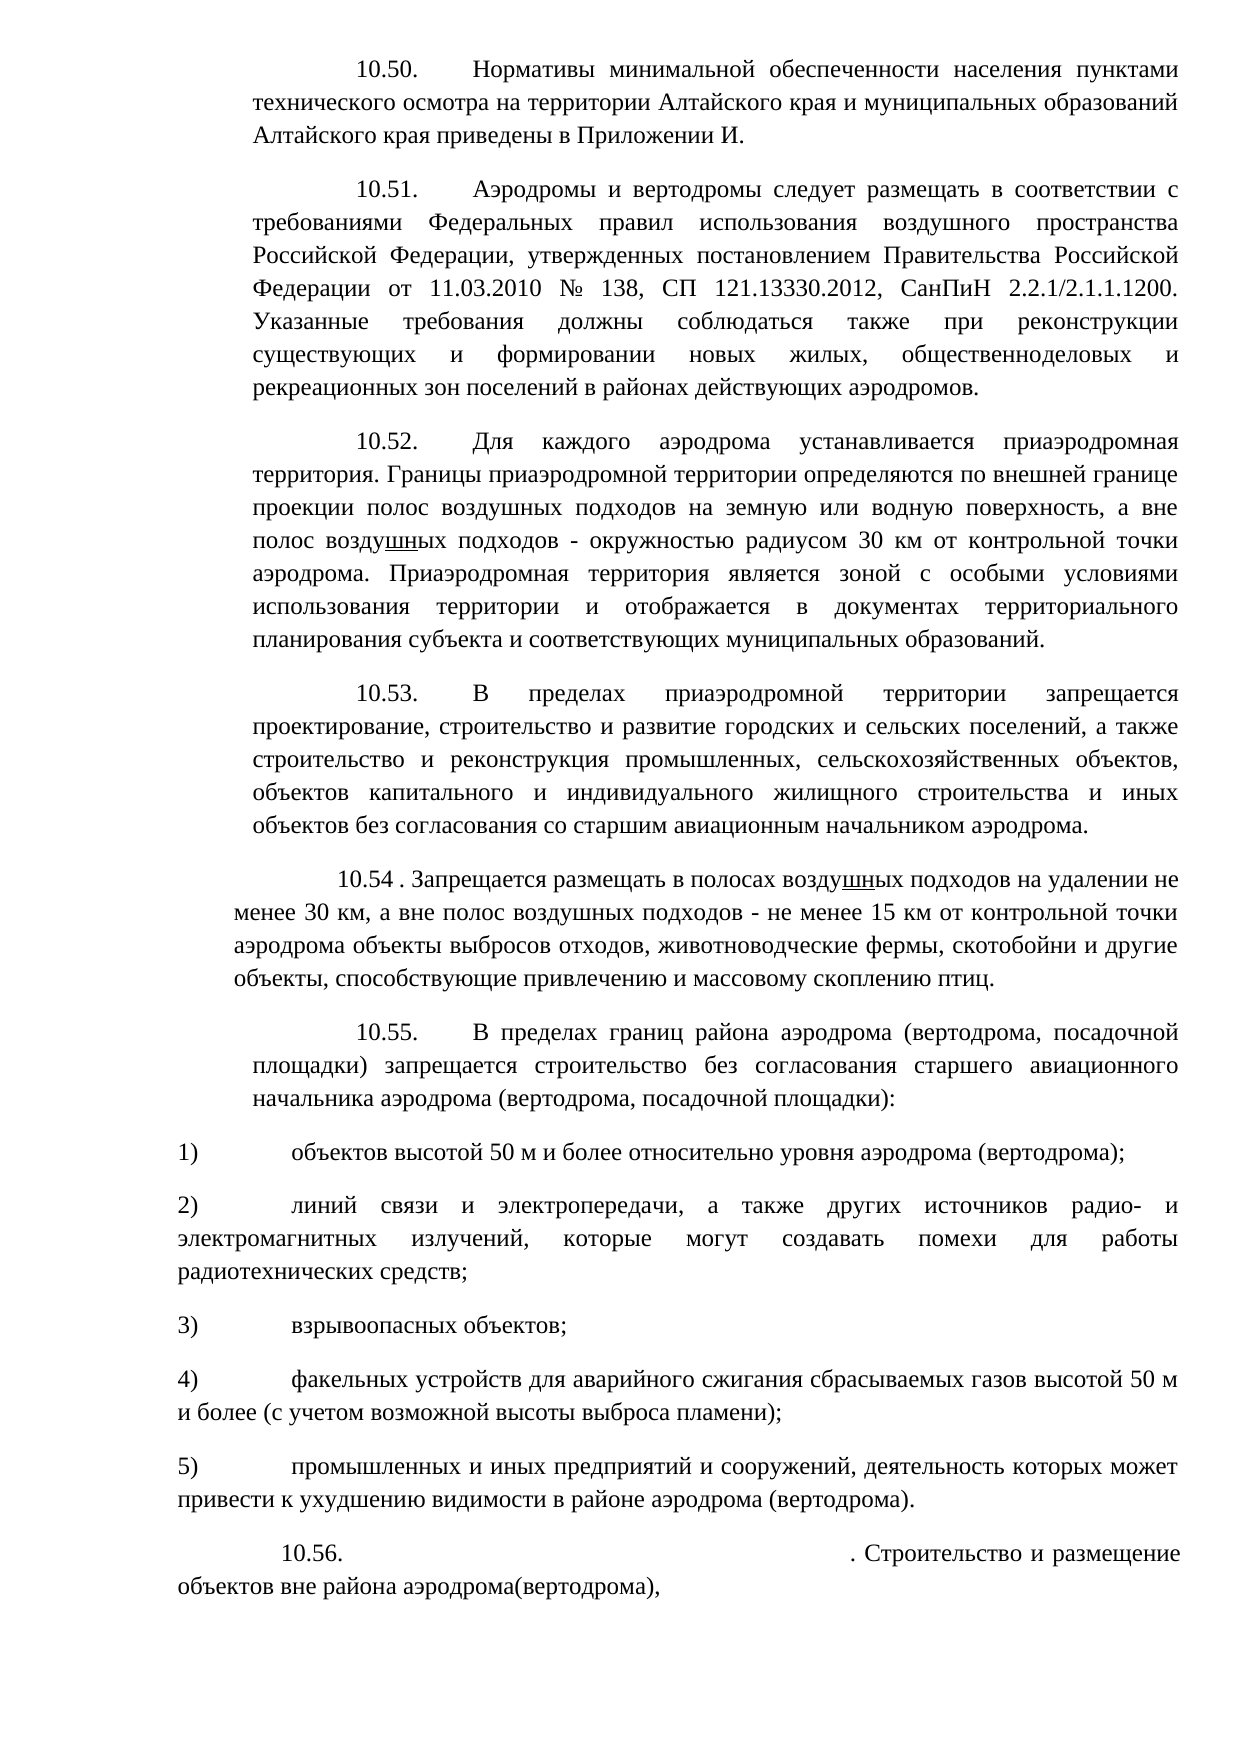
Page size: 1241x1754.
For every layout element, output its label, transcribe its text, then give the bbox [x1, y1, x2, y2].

list объектов высотой 50 м и более относительно уровня аэродрома (вертодрома); [177, 1137, 1179, 1165]
list взрывоопасных объектов; [177, 1310, 1181, 1339]
list Для каждого аэродрома устанавливается приаэродромная территория. Границы приаэродромной территории определяются по внешней границе проекции полос воздушных подходов на земную или водную поверхность, а вне полос воздушных подходов - окружностью радиусом 30 км от контрольной точки аэродрома. Приаэродромная территория является зоной с особыми условиями использования территории и отображается в документах территориального планирования субъекта и соответствующих муниципальных образований. [252, 426, 1179, 653]
list промышленных и иных предприятий и сооружений, деятельность которых может привести к ухудшению видимости в районе аэродрома (вертодрома). [177, 1451, 1179, 1513]
list факельных устройств для аварийного сжигания сбрасываемых газов высотой 50 м и более (с учетом возможной высоты выброса пламени); [177, 1364, 1179, 1426]
list Нормативы минимальной обеспеченности населения пунктами технического осмотра на территории Алтайского края и муниципальных образований Алтайского края приведены в Приложении И. [252, 54, 1179, 149]
list В пределах приаэродромной территории запрещается проектирование, строительство и развитие городских и сельских поселений, а также строительство и реконструкция промышленных, сельскохозяйственных объектов, объектов капитального и индивидуального жилищного строительства и иных объектов без согласования со старшим авиационным начальником аэродрома. [252, 678, 1179, 839]
list . Запрещается размещать в полосах воздушных подходов на удалении не менее 30 км, а вне полос воздушных подходов - не менее 15 км от контрольной точки аэродрома объекты выбросов отходов, животноводческие фермы, скотобойни и другие объекты, способствующие привлечению и массовому скоплению птиц. [233, 864, 1179, 992]
list линий связи и электропередачи, а также других источников радио- и электромагнитных излучений, которые могут создавать помехи для работы радиотехнических средств; [177, 1190, 1179, 1285]
list . Строительство и размещение объектов вне района аэродрома(вертодрома), [177, 1538, 1181, 1600]
list Аэродромы и вертодромы следует размещать в соответствии с требованиями Федеральных правил использования воздушного пространства Российской Федерации, утвержденных постановлением Правительства Российской Федерации от 11.03.2010 № 138, СП 121.13330.2012, СанПиН 2.2.1/2.1.1.1200. Указанные требования должны соблюдаться также при реконструкции существующих и формировании новых жилых, общественноделовых и рекреационных зон поселений в районах действующих аэродромов. [252, 174, 1179, 401]
list В пределах границ района аэродрома (вертодрома, посадочной площадки) запрещается строительство без согласования старшего авиационного начальника аэродрома (вертодрома, посадочной площадки): [252, 1017, 1179, 1111]
